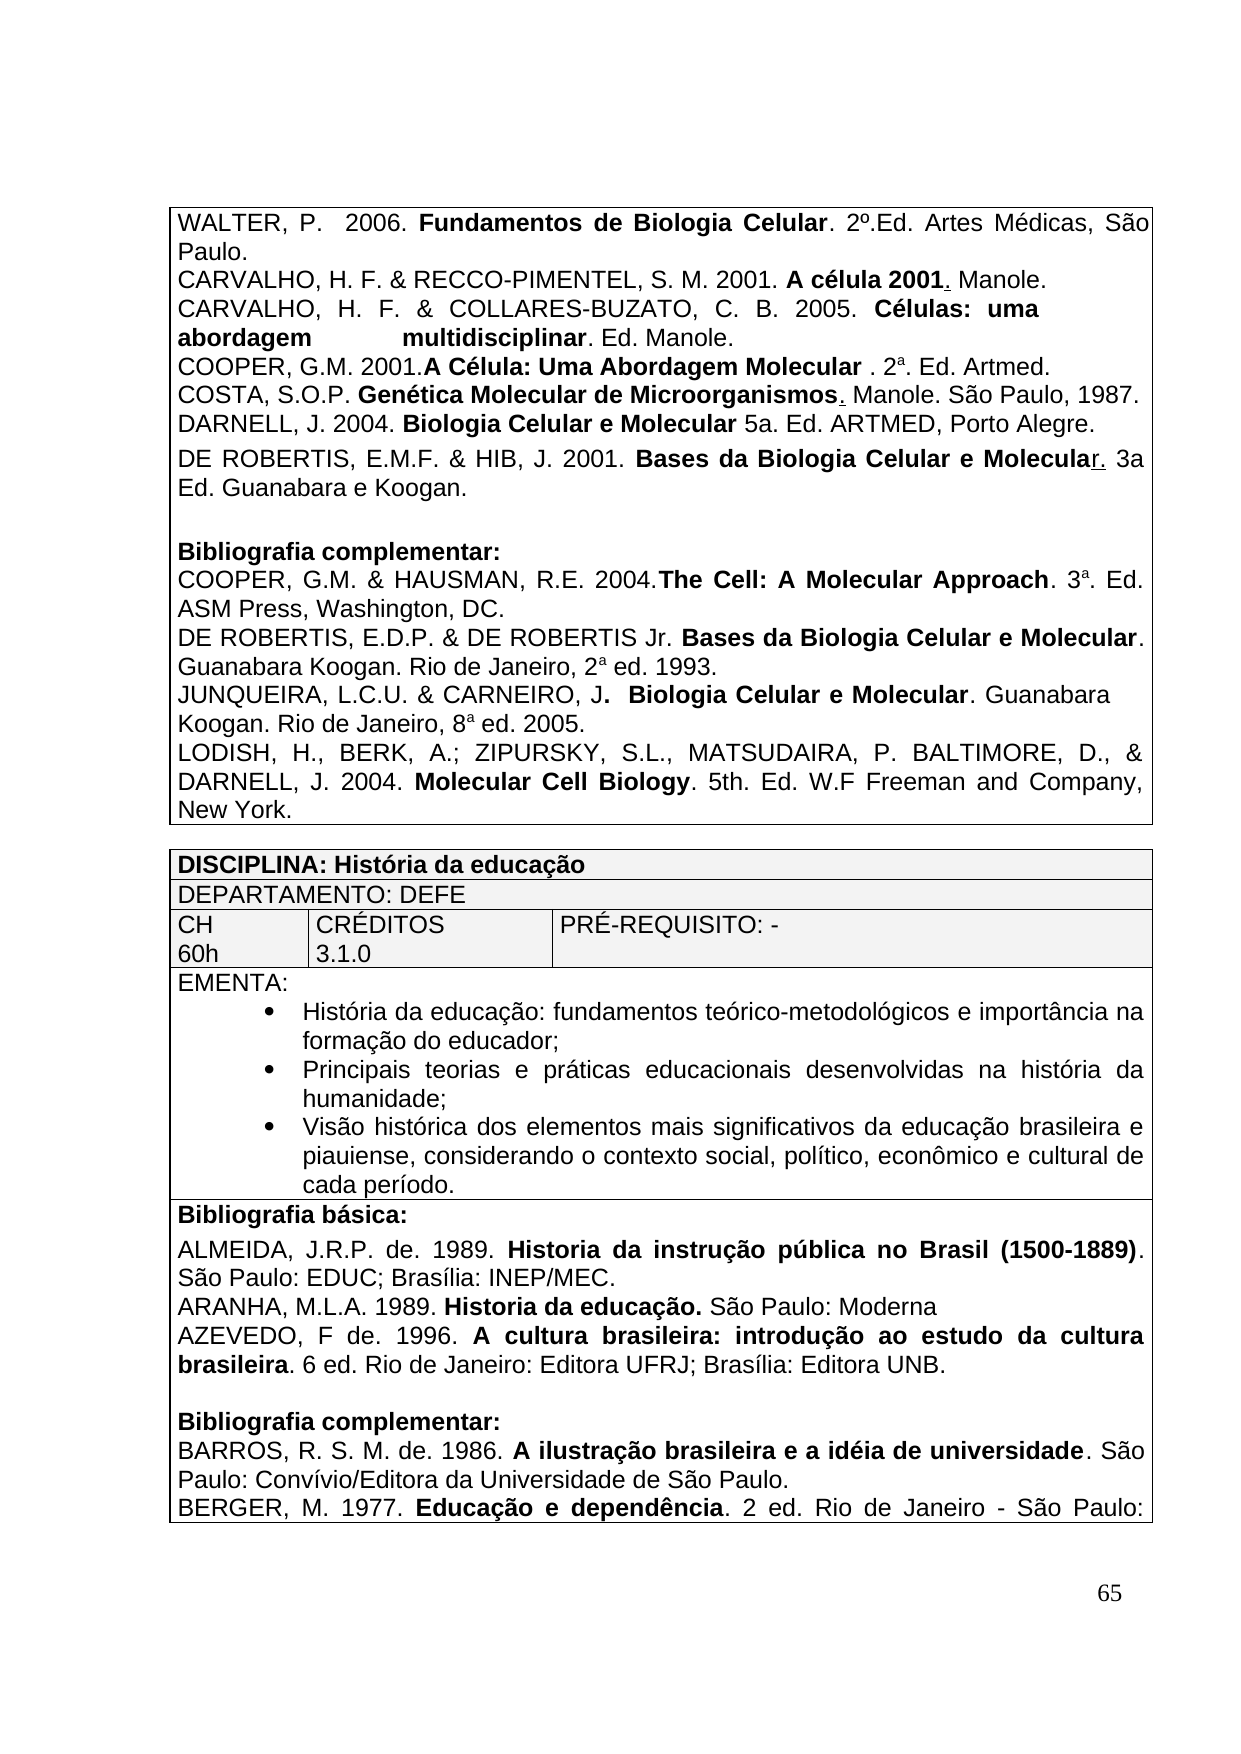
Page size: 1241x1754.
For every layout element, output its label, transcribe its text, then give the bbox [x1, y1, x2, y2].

table_cell DEPARTAMENTO: DEFE [171, 880, 1152, 909]
table_header DISCIPLINA: História da educação [171, 850, 1152, 879]
table_cell PRÉ-REQUISITO: - [553, 910, 1152, 967]
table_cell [171, 1200, 1152, 1522]
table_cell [171, 208, 1152, 824]
table_cell CH 60h [171, 910, 308, 967]
table_cell EMENTA: História da educação: fundamentos teórico-metodológicos e importância na formação do educador; Principais teorias e práticas educacionais desenvolvidas na história da humanidade; Visão histórica dos elementos mais significativos da educação brasileira e piauiense, considerando o contexto social, político, econômico e cultural de cada período. [171, 968, 1152, 1199]
table_cell CRÉDITOS 3.1.0 [309, 910, 552, 967]
